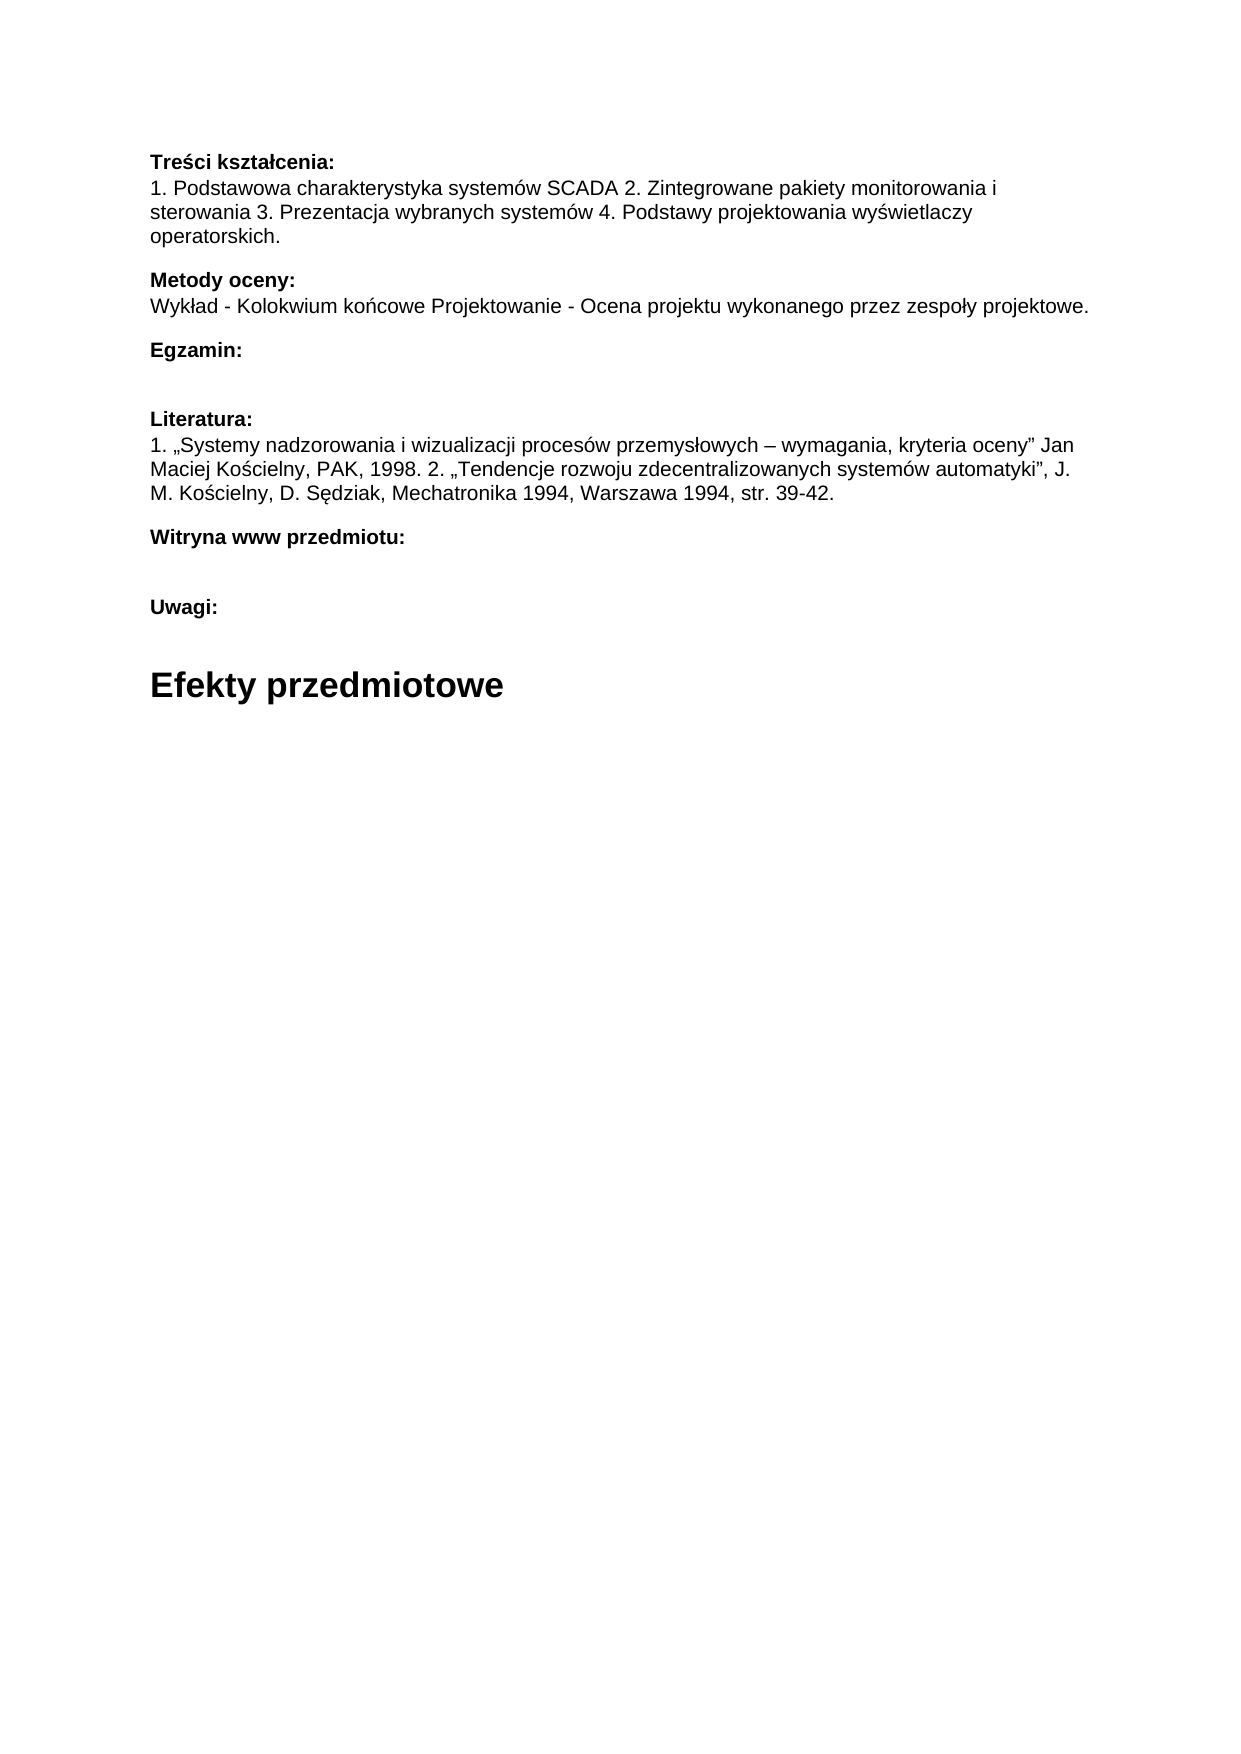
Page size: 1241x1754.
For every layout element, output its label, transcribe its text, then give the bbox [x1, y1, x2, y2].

text Treści kształcenia: [150, 150, 1090, 174]
text Wykład - Kolokwium końcowe Projektowanie - Ocena projektu wykonanego przez zespoły projektowe. [150, 294, 1090, 318]
text 1. Podstawowa charakterystyka systemów SCADA 2. Zintegrowane pakiety monitorowania i sterowania 3. Prezentacja wybranych systemów 4. Podstawy projektowania wyświetlaczy operatorskich. [150, 176, 1090, 248]
text Literatura: [150, 407, 1090, 431]
text Metody oceny: [150, 268, 1090, 292]
text Egzamin: [150, 337, 1090, 361]
text 1. „Systemy nadzorowania i wizualizacji procesów przemysłowych – wymagania, kryteria oceny” Jan Maciej Kościelny, PAK, 1998. 2. „Tendencje rozwoju zdecentralizowanych systemów automatyki”, J. M. Kościelny, D. Sędziak, Mechatronika 1994, Warszawa 1994, str. 39-42. [150, 433, 1090, 505]
text Witryna www przedmiotu: [150, 525, 1090, 549]
text Uwagi: [150, 595, 1090, 619]
subtitle Efekty przedmiotowe [150, 664, 1090, 705]
